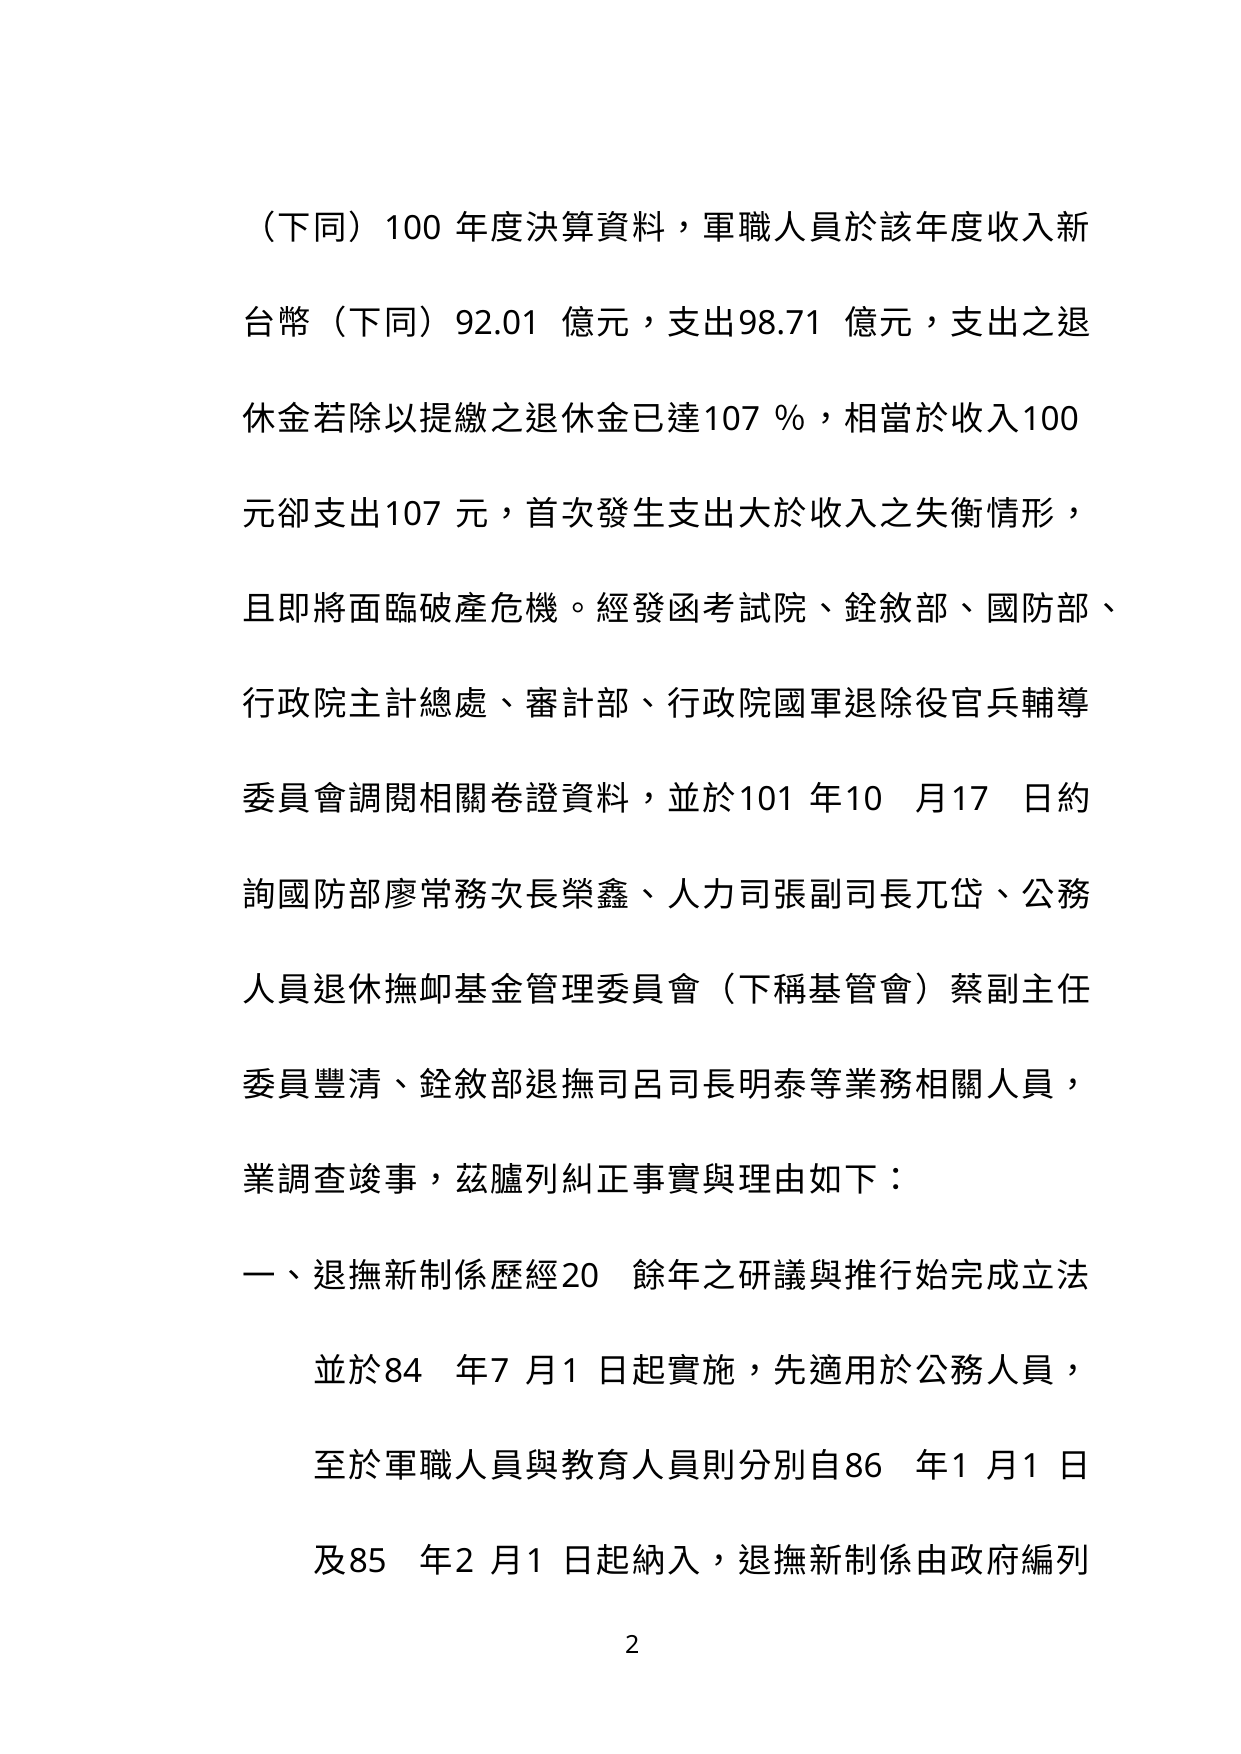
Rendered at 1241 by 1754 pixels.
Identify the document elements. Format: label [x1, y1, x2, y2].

text [242, 178, 1092, 1225]
subtitle [208, 1225, 1092, 1606]
